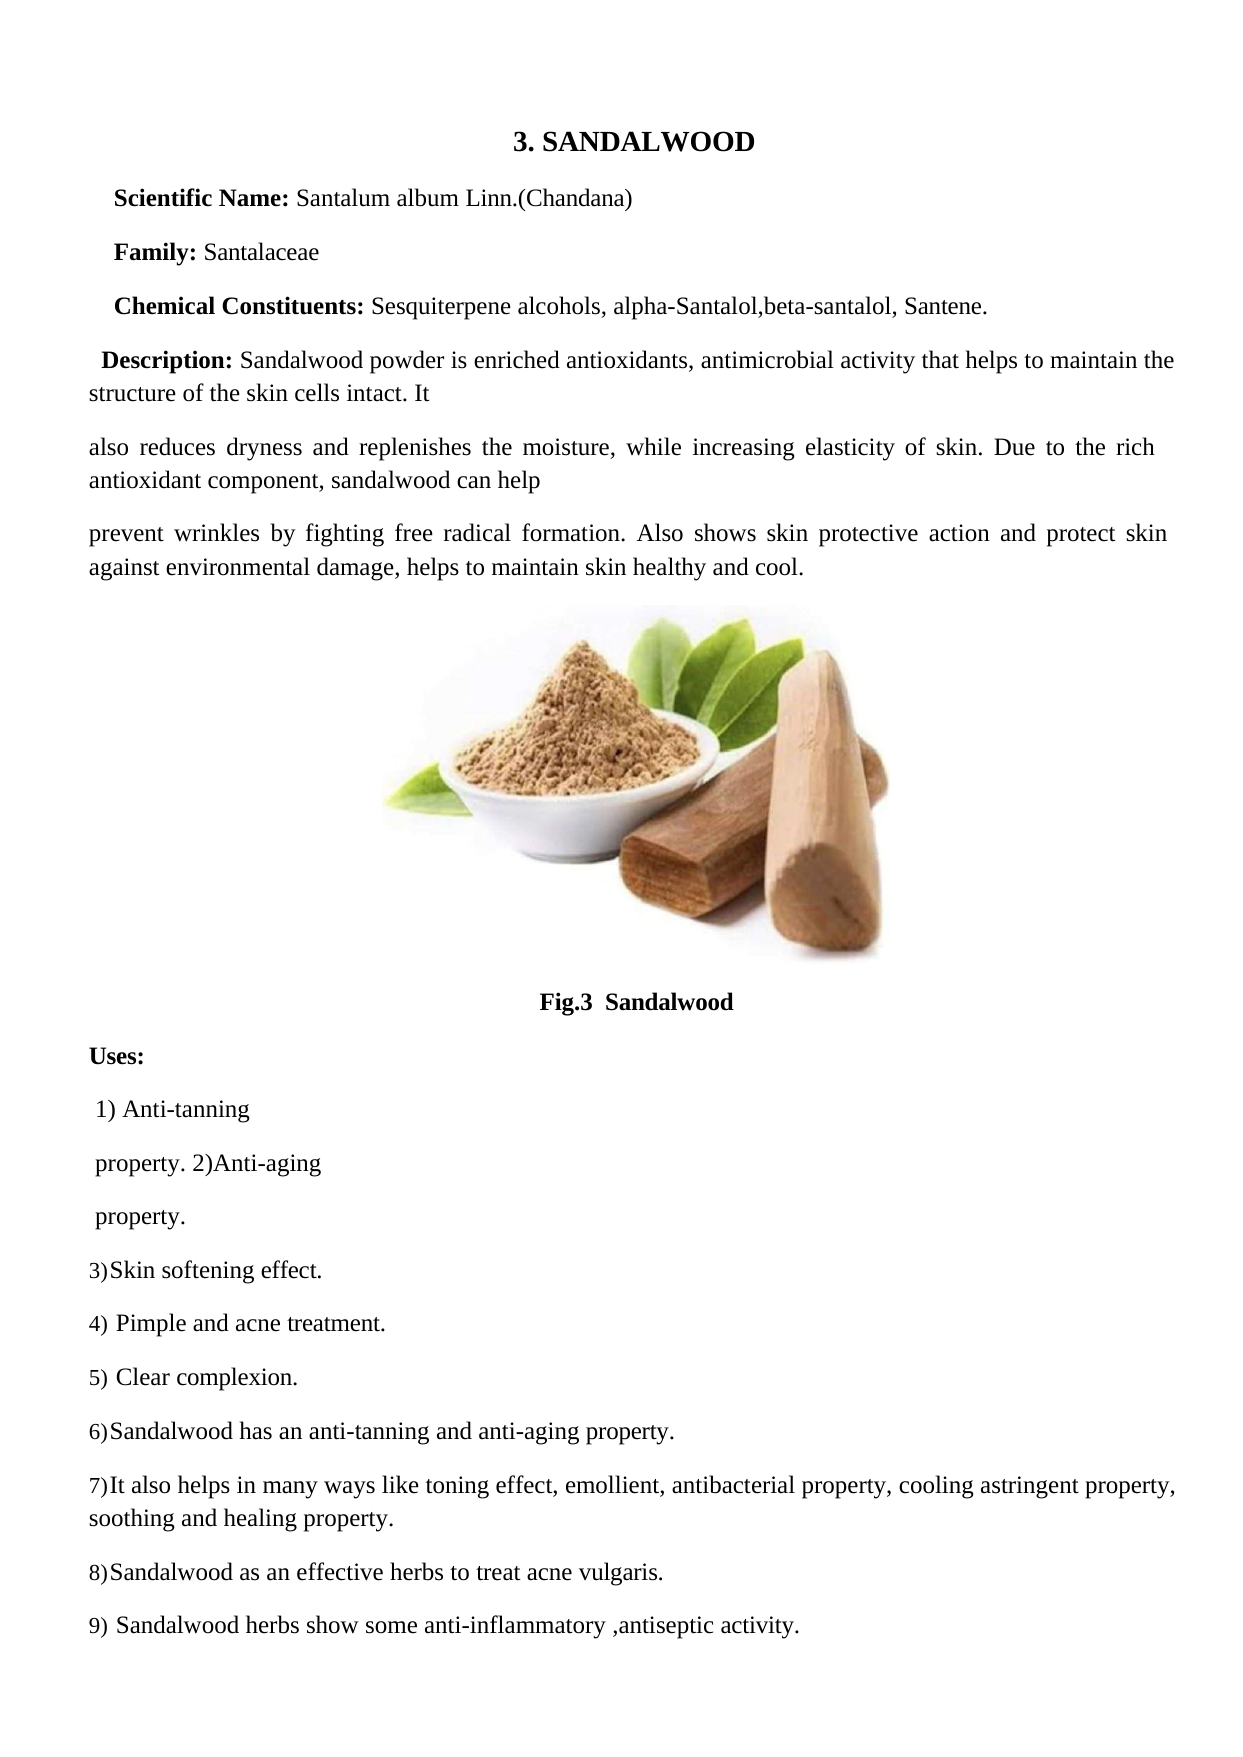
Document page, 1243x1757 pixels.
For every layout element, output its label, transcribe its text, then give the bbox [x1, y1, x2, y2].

text Uses: [89, 1041, 1198, 1070]
text Description: Sandalwood powder is enriched antioxidants, antimicrobial activity that helps to maintain the structure of the skin cells intact. It [89, 345, 1198, 407]
text prevent wrinkles by fighting free radical formation. Also shows skin protective action and protect skin against environmental damage, helps to maintain skin healthy and cool. [89, 518, 1198, 580]
list Pimple and acne treatment. [89, 1308, 1198, 1337]
list Sandalwood herbs show some anti-inflammatory ,antiseptic activity. [89, 1611, 1198, 1639]
list It also helps in many ways like toning effect, emollient, antibacterial property, cooling astringent property, soothing and healing property. [89, 1470, 1176, 1532]
list Sandalwood has an anti-tanning and anti-aging property. [89, 1416, 1198, 1445]
text also reduces dryness and replenishes the moisture, while increasing elasticity of skin. Due to the rich antioxidant component, sandalwood can help [89, 432, 1198, 494]
text Chemical Constituents: Sesquiterpene alcohols, alpha-Santalol,beta-santalol, Santene. [114, 291, 1198, 319]
subtitle SANDALWOOD [513, 124, 1198, 158]
text Scientific Name: Santalum album Linn.(Chandana) [114, 183, 1198, 212]
picture [381, 605, 891, 964]
text Family: Santalaceae [114, 237, 1198, 266]
list Clear complexion. [89, 1362, 1198, 1391]
list Skin softening effect. [89, 1255, 1198, 1284]
list Sandalwood as an effective herbs to treat acne vulgaris. [89, 1557, 1198, 1586]
text 1) Anti-tanning property. 2)Anti-aging property. [95, 1094, 345, 1230]
